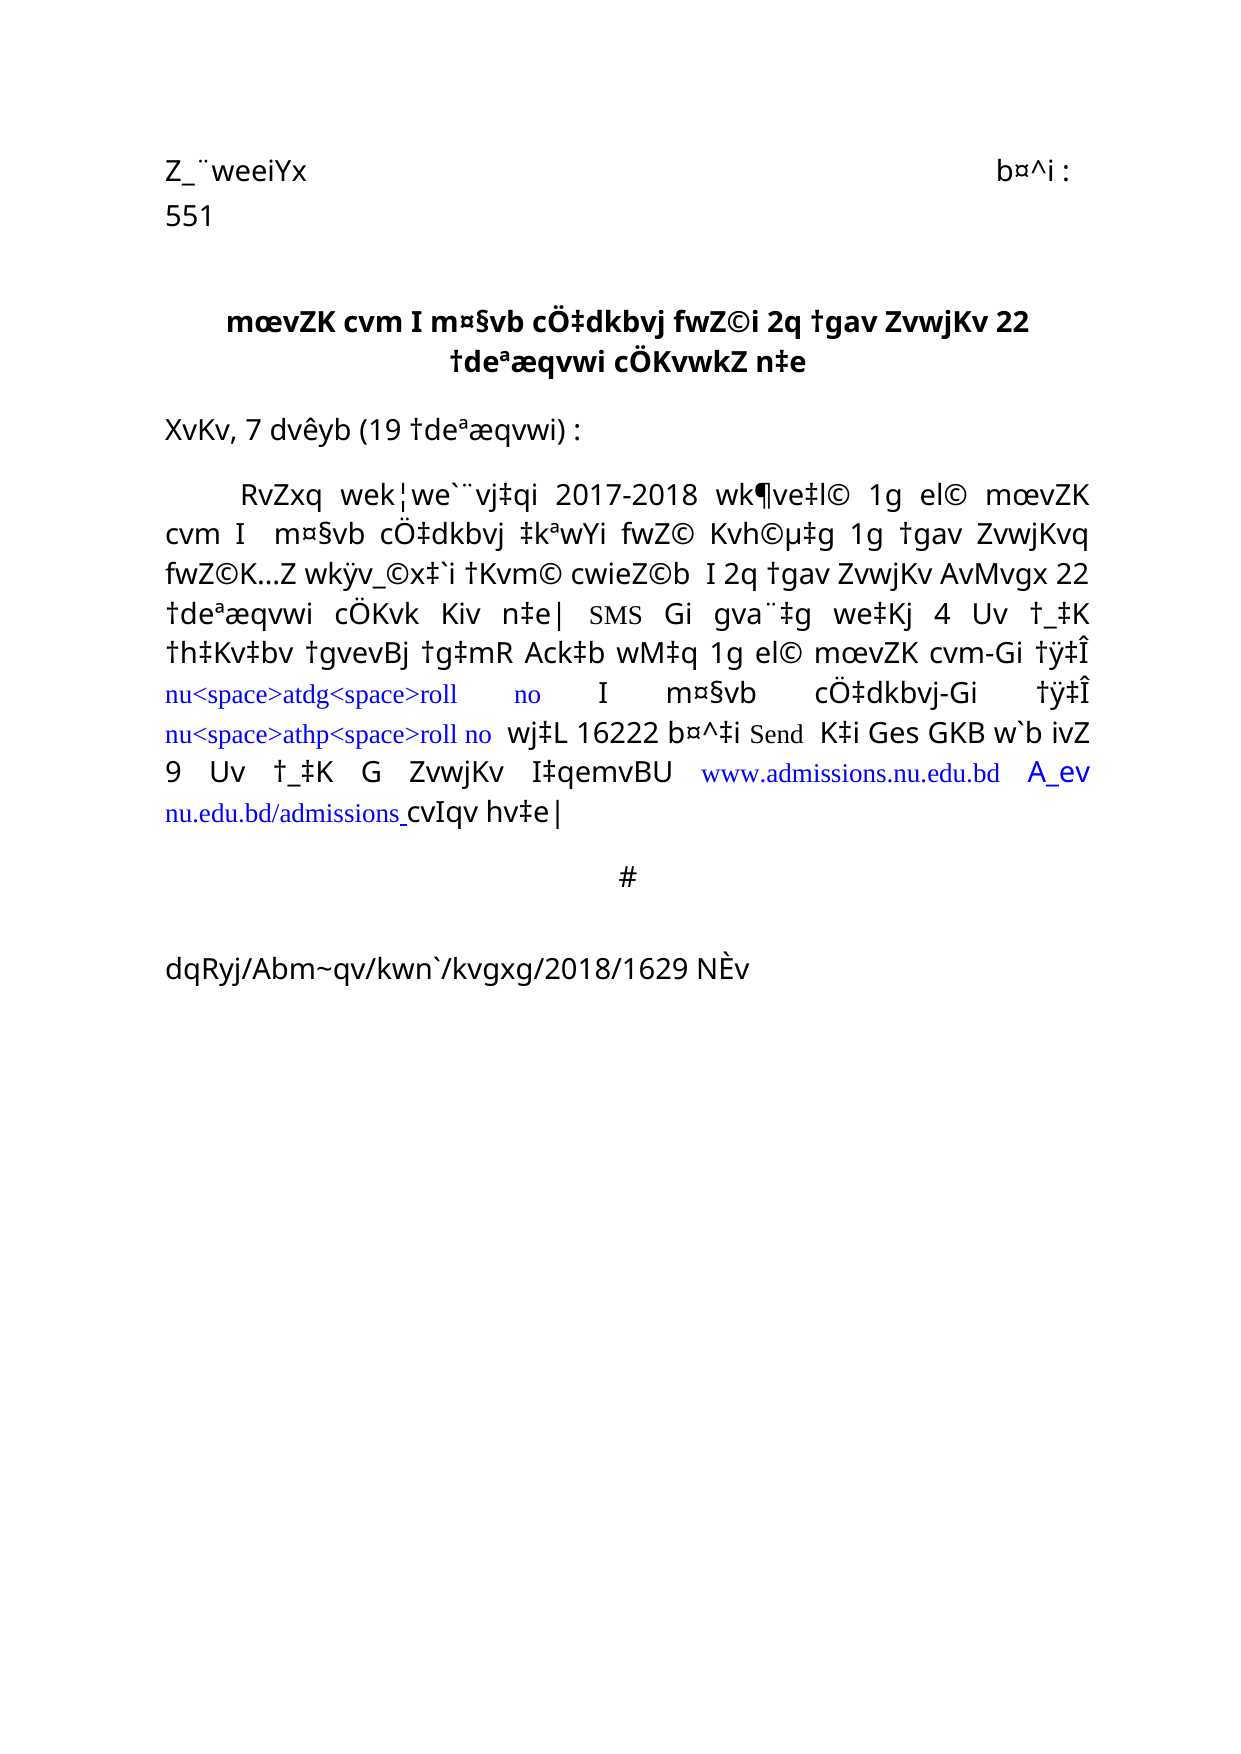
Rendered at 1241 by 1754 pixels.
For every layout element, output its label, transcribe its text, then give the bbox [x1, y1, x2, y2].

text XvKv, 7 dvêyb (19 †deªæqvwi) : [165, 409, 1090, 449]
text RvZxq wek¦we`¨vj‡qi 2017-2018 wk¶ve‡l© 1g el© mœvZK cvm I m¤§vb cÖ‡dkbvj ‡kªwYi fwZ© Kvh©µ‡g 1g †gav ZvwjKvq fwZ©K…Z wkÿv_©x‡`i †Kvm© cwieZ©b I 2q †gav ZvwjKv AvMvgx 22 †deªæqvwi cÖKvk Kiv n‡e| SMS Gi gva¨‡g we‡Kj 4 Uv †_‡K †h‡Kv‡bv †gvevBj †g‡mR Ack‡b wM‡q 1g el© mœvZK cvm-Gi †ÿ‡Î nu<space>atdg<space>roll no I m¤§vb cÖ‡dkbvj-Gi †ÿ‡Î nu<space>athp<space>roll no wj‡L 16222 b¤^‡i Send K‡i Ges GKB w`b ivZ 9 Uv †_‡K G ZvwjKv I‡qemvBU www.admissions.nu.edu.bd A_ev nu.edu.bd/admissions cvIqv hv‡e| [165, 474, 1090, 831]
text Z_¨weeiYx b¤^i : 551 [165, 150, 1090, 235]
text # [165, 856, 1090, 896]
text mœvZK cvm I m¤§vb cÖ‡dkbvj fwZ©i 2q †gav ZvwjKv 22 †deªæqvwi cÖKvwkZ n‡e [165, 302, 1090, 381]
text dqRyj/Abm~qv/kwn`/kvgxg/2018/1629 NÈv [165, 948, 1090, 988]
